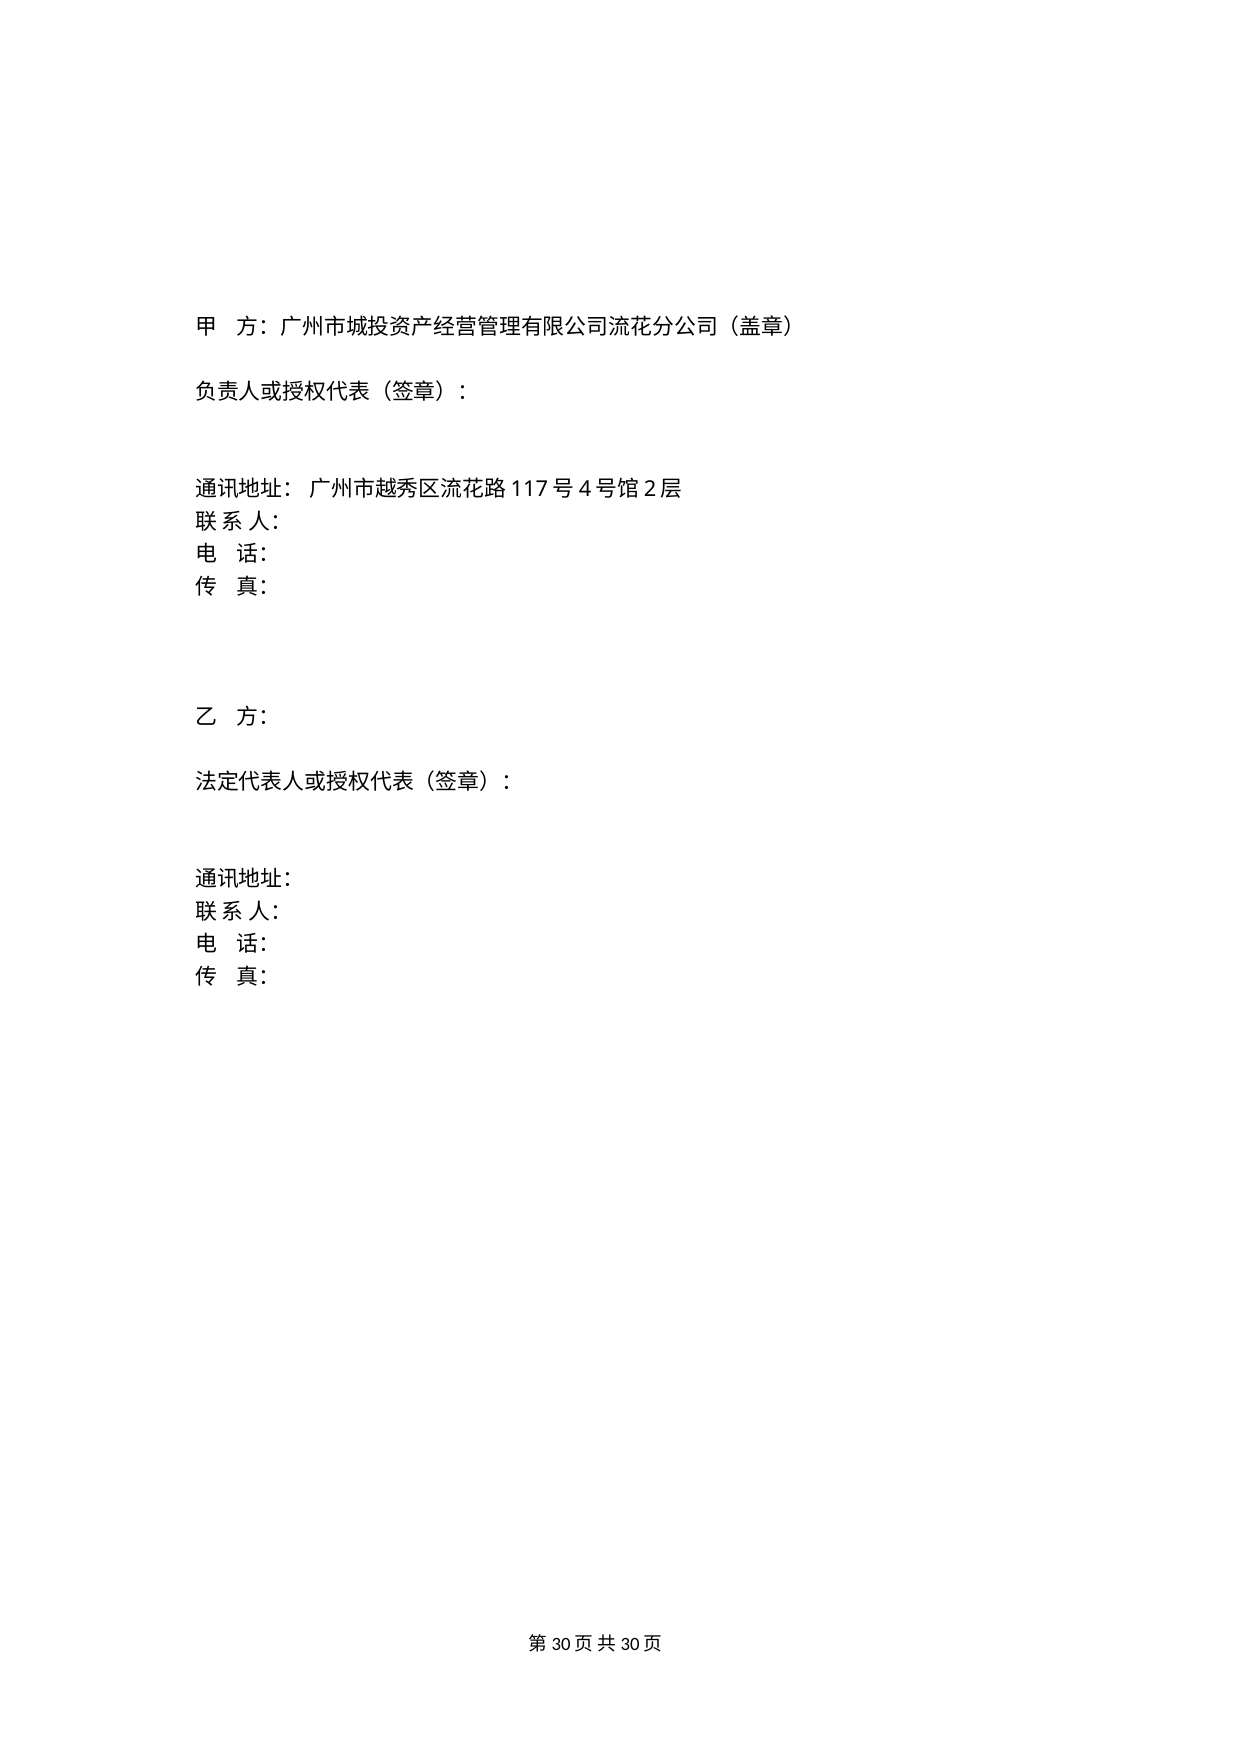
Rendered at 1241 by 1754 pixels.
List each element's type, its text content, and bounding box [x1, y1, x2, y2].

text 甲 方：广州市城投资产经营管理有限公司流花分公司（盖章） [195, 308, 1045, 341]
text 乙 方： [195, 698, 1045, 731]
text 电 话： [195, 926, 1045, 958]
text 通讯地址： 广州市越秀区流花路117号4号馆2层 [195, 471, 1045, 503]
text 法定代表人或授权代表（签章）： [195, 763, 1045, 796]
text 通讯地址： [195, 861, 1045, 893]
text 联 系 人： [195, 503, 1045, 536]
text 传 真： [195, 958, 1045, 991]
text 电 话： [195, 536, 1045, 568]
text 联 系 人： [195, 893, 1045, 926]
text 传 真： [195, 568, 1045, 601]
text 负责人或授权代表（签章）： [195, 373, 1045, 406]
